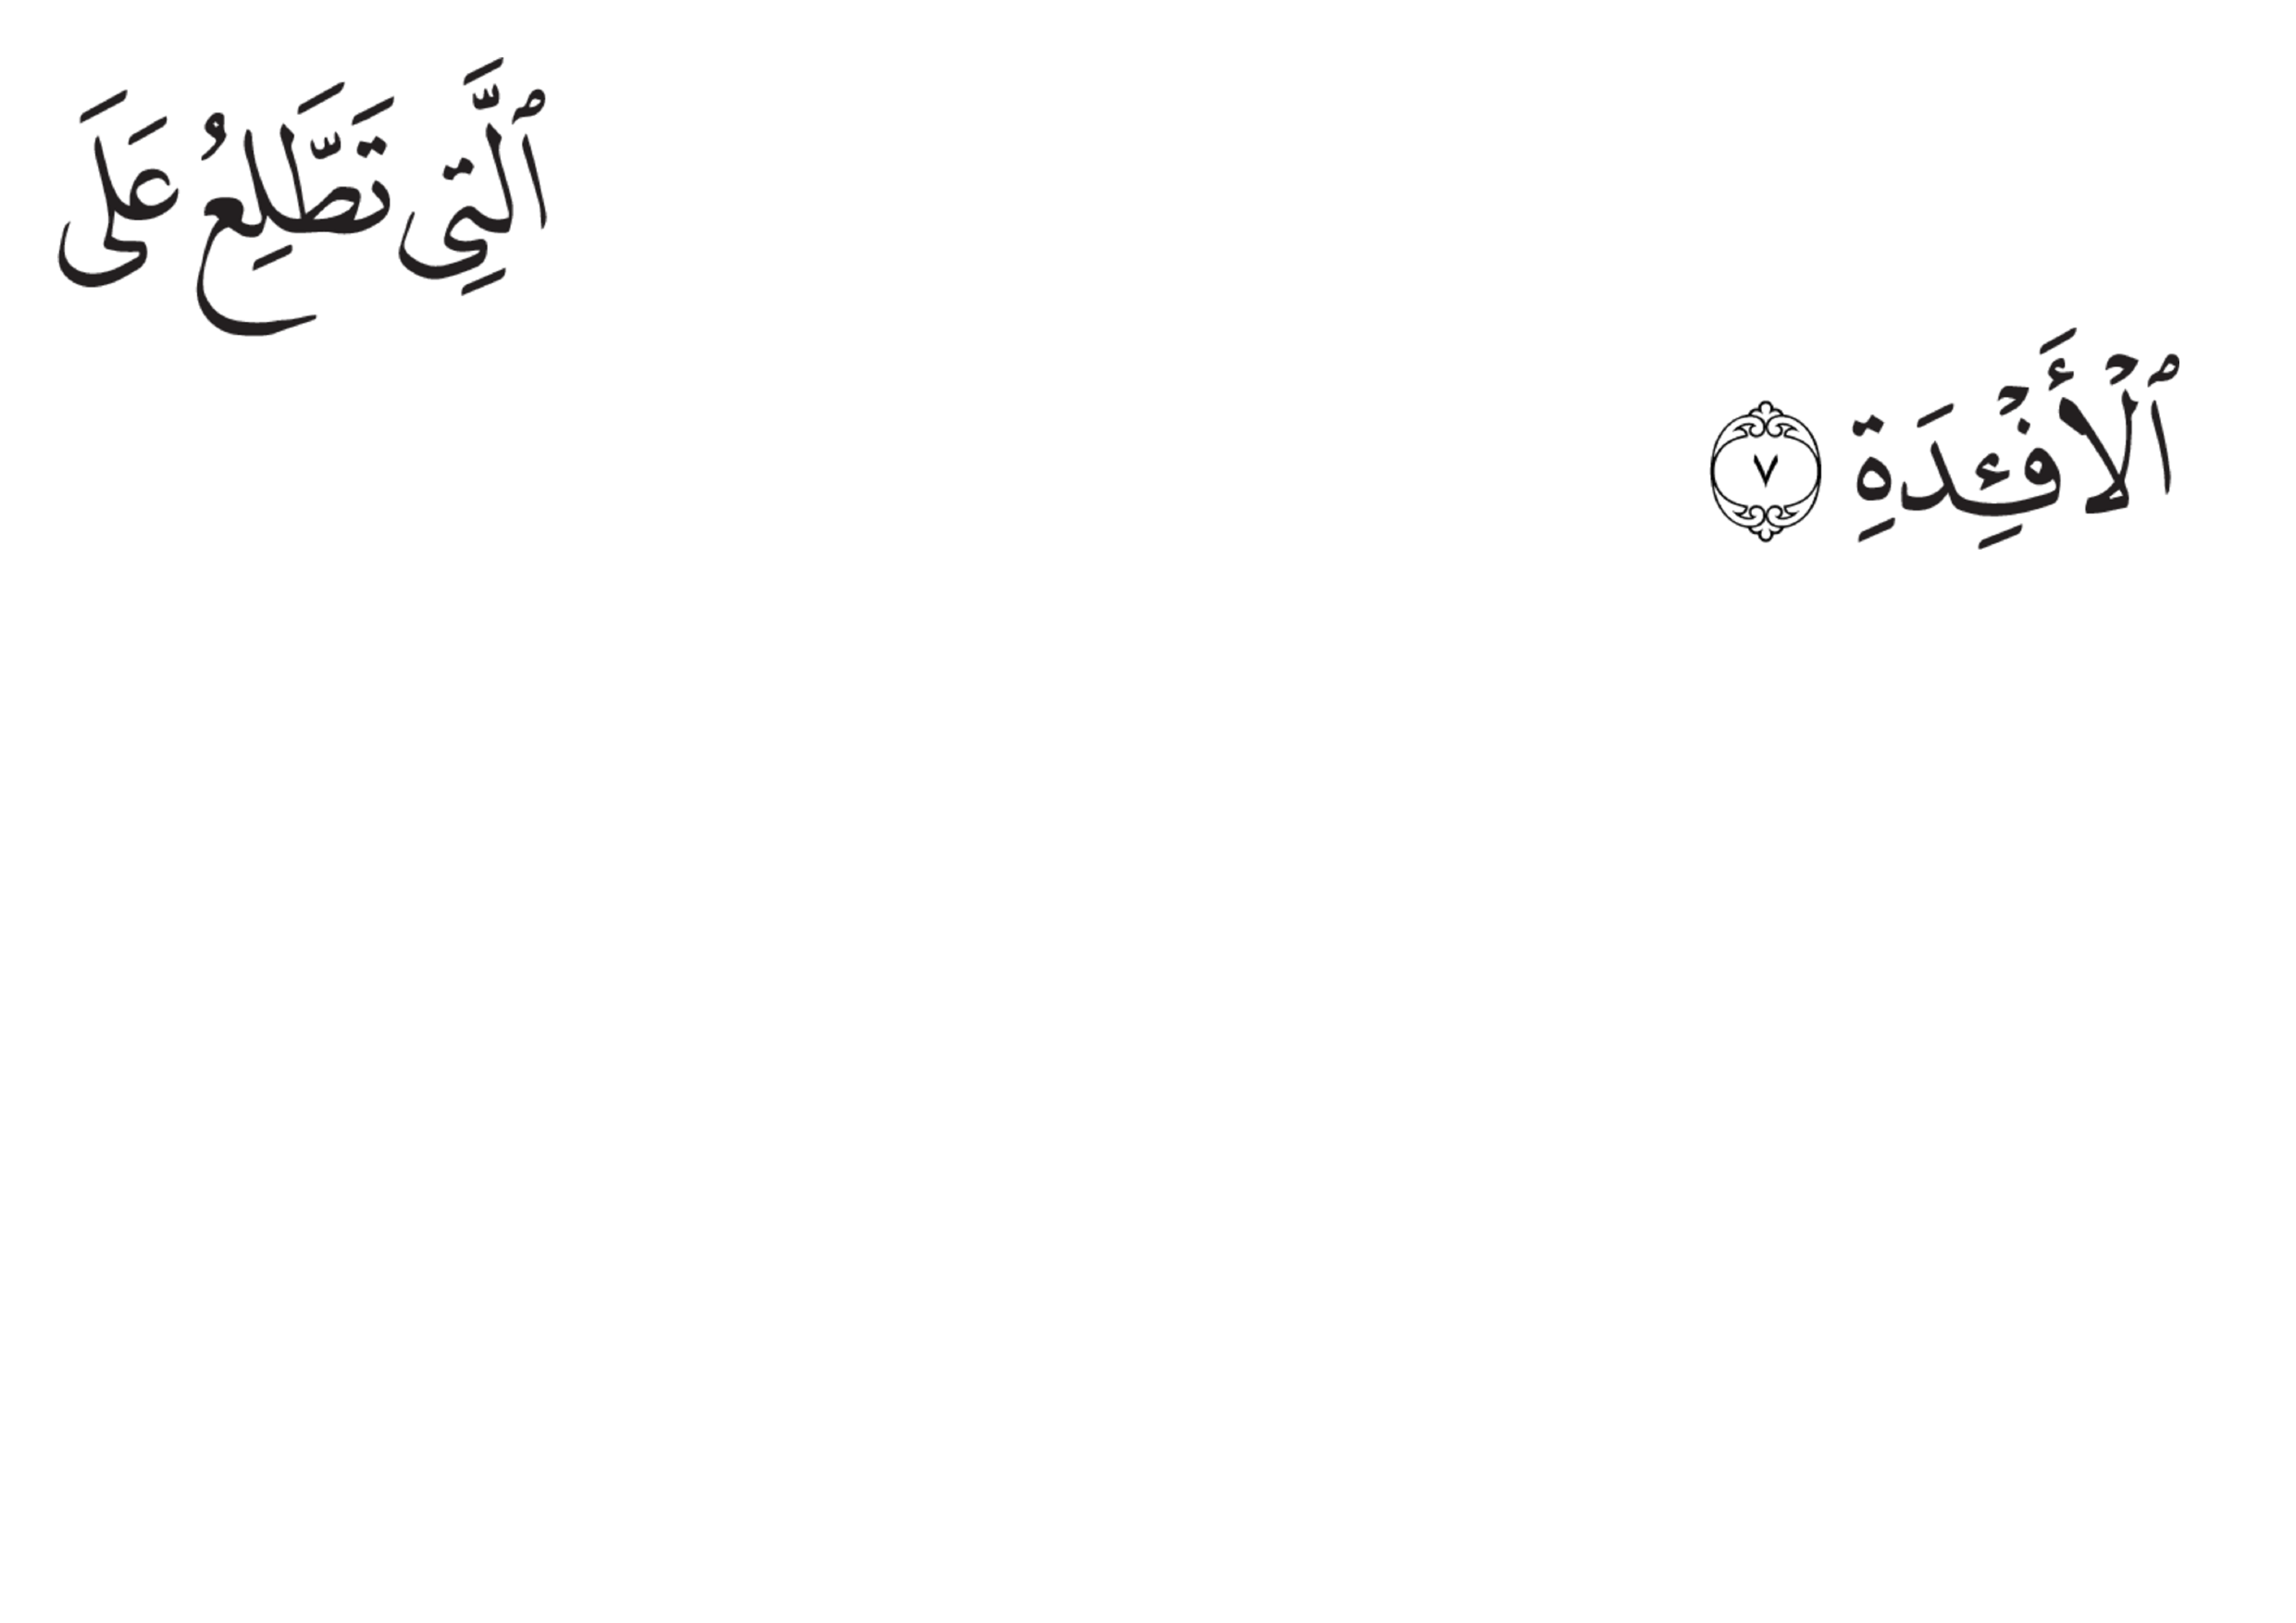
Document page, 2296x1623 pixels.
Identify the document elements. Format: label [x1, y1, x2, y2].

picture [57, 57, 2179, 550]
